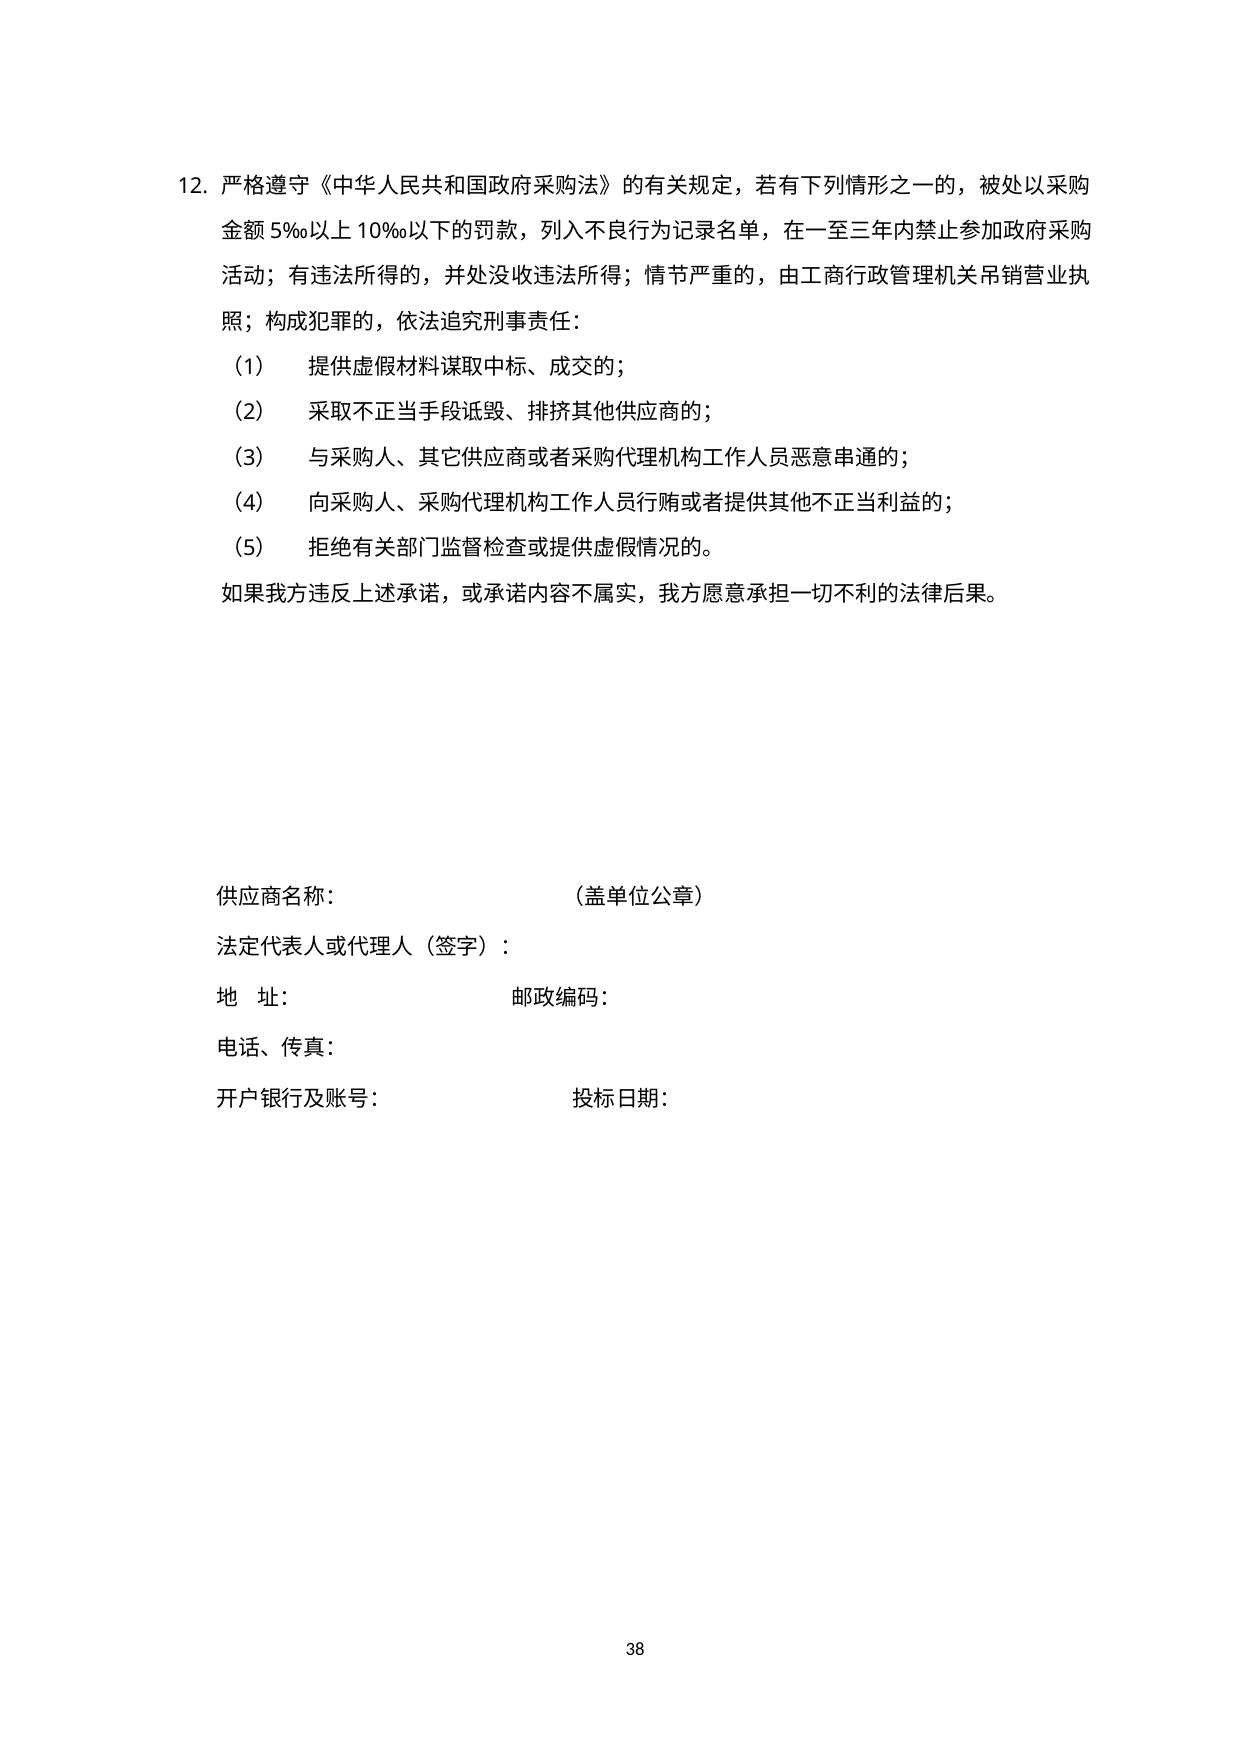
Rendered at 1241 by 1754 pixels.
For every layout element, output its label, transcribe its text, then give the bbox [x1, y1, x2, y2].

text 供应商名称： （盖单位公章） [172, 872, 1092, 917]
list 提供虚假材料谋取中标、成交的； [221, 342, 1092, 388]
list 向采购人、采购代理机构工作人员行贿或者提供其他不正当利益的； [221, 478, 1092, 523]
text 地 址： 邮政编码： [172, 973, 1092, 1018]
text 电话、传真： [172, 1023, 1092, 1069]
text 法定代表人或代理人（签字）： [172, 922, 1092, 968]
text 开户银行及账号： 投标日期： [172, 1074, 1092, 1119]
list 拒绝有关部门监督检查或提供虚假情况的。 [221, 523, 1092, 569]
list 与采购人、其它供应商或者采购代理机构工作人员恶意串通的； [221, 433, 1092, 478]
text 如果我方违反上述承诺，或承诺内容不属实，我方愿意承担一切不利的法律后果。 [177, 569, 1092, 614]
list 严格遵守《中华人民共和国政府采购法》的有关规定，若有下列情形之一的，被处以采购金额5‰以上10‰以下的罚款，列入不良行为记录名单，在一至三年内禁止参加政府采购活动；有违法所得的，并处没收违法所得；情节严重的，由工商行政管理机关吊销营业执照；构成犯罪的，依法追究刑事责任： [177, 161, 1092, 342]
list 采取不正当手段诋毁、排挤其他供应商的； [221, 388, 1092, 433]
